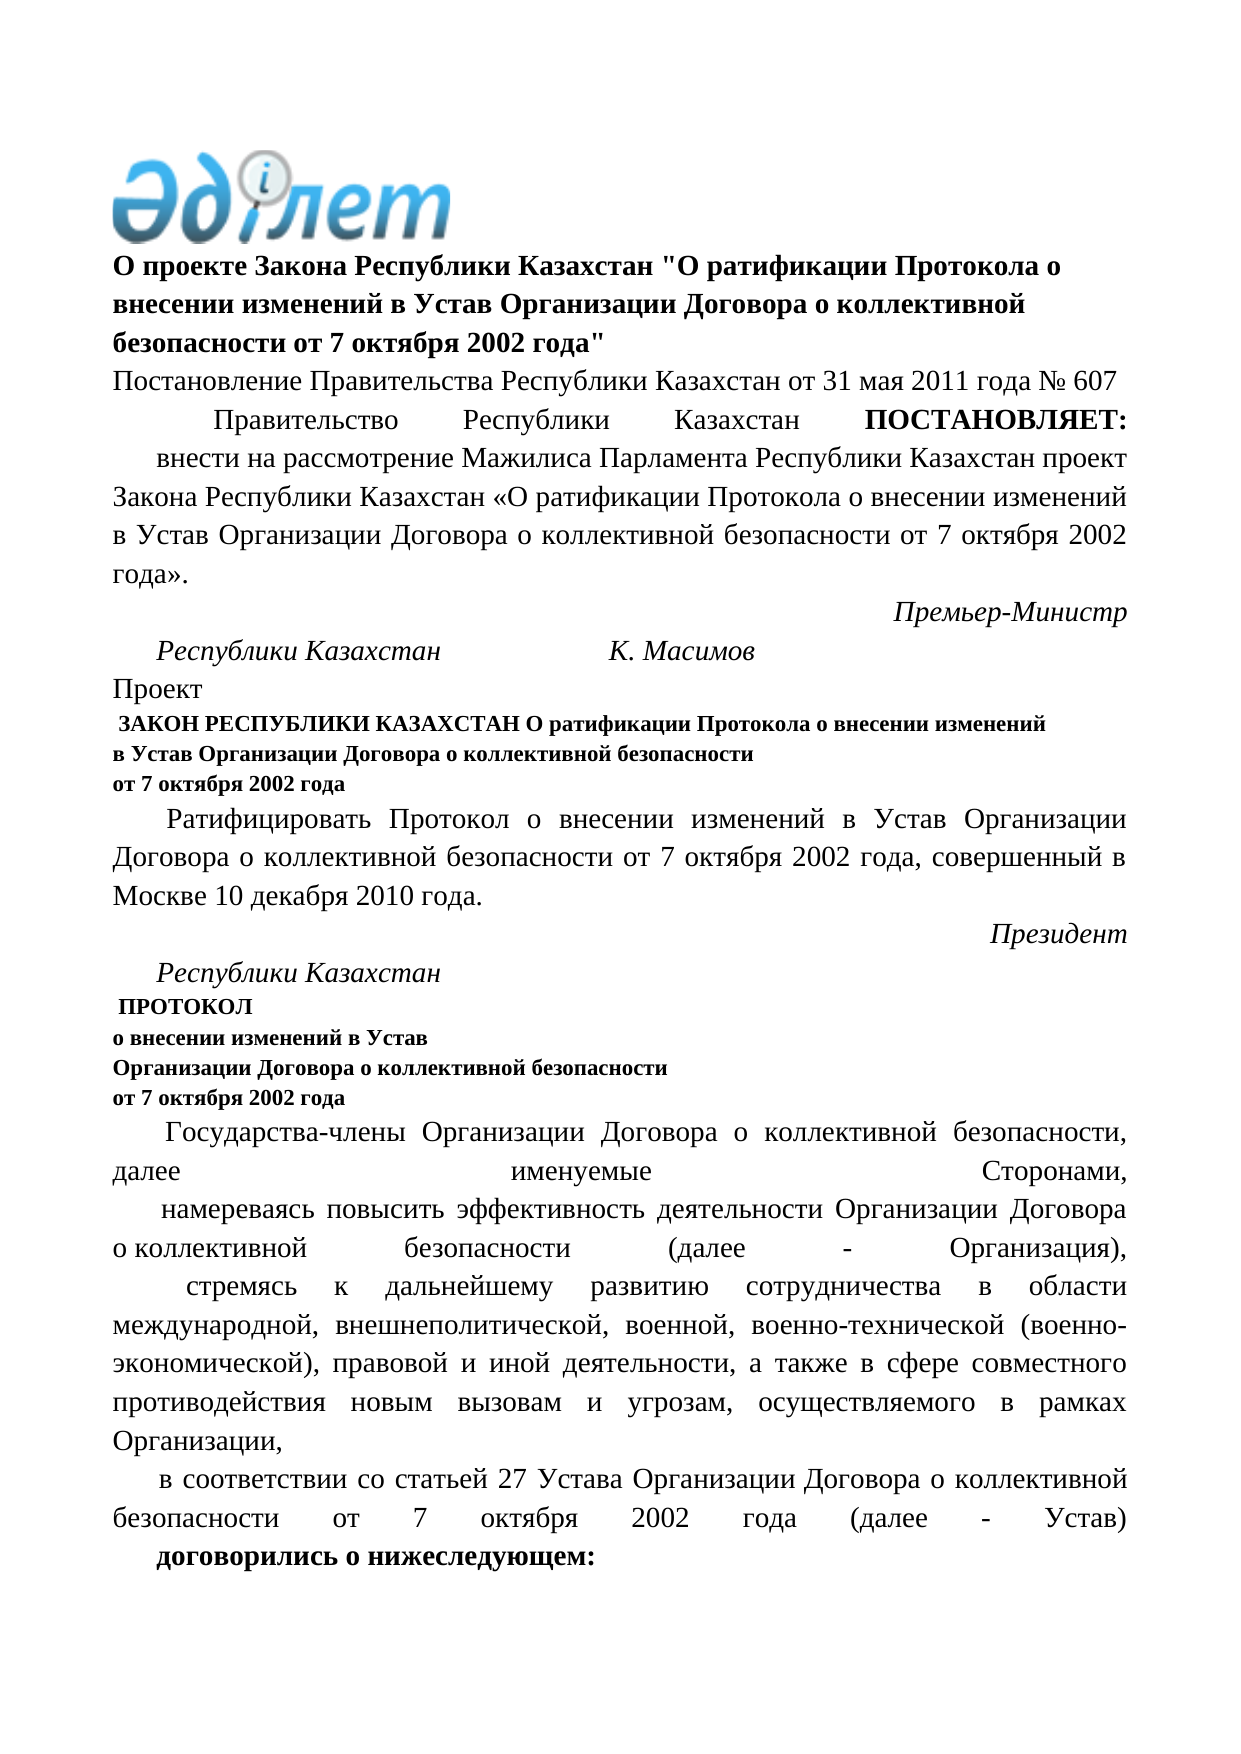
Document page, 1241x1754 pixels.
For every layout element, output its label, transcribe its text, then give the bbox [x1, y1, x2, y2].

text Проект [112, 672, 1128, 705]
text Ратифицировать Протокол о внесении изменений в Устав Организации Договора о коллективной безопасности от 7 октября 2002 года, совершенный в Москве 10 декабря 2010 года. [112, 801, 1128, 911]
text в соответствии со статьей 27 Устава Организации Договора о коллективной безопасности от 7 октября 2002 года (далее - Устав) договорились о нижеследующем: [112, 1461, 1128, 1572]
text Правительство Республики Казахстан ПОСТАНОВЛЯЕТ: внести на рассмотрение Мажилиса Парламента Республики Казахстан проект Закона Республики Казахстан «О ратификации Протокола о внесении изменений в Устав Организации Договора о коллективной безопасности от 7 октября 2002 года». [112, 402, 1128, 589]
text Государства-члены Организации Договора о коллективной безопасности, далее именуемые Сторонами, намереваясь повысить эффективность деятельности Организации Договора о коллективной безопасности (далее - Организация), стремясь к дальнейшему развитию сотрудничества в области международной, внешнеполитической, военной, военно-технической (военно-экономической), правовой и иной деятельности, а также в сфере совместного противодействия новым вызовам и угрозам, осуществляемого в рамках Организации, [112, 1114, 1128, 1456]
text О проекте Закона Республики Казахстан "О ратификации Протокола о внесении изменений в Устав Организации Договора о коллективной безопасности от 7 октября 2002 года" [112, 248, 1128, 358]
text Президент Республики Казахстан [112, 916, 1128, 988]
text Премьер-Министр Республики Казахстан К. Масимов [112, 594, 1128, 667]
text ЗАКОН РЕСПУБЛИКИ КАЗАХСТАН О ратификации Протокола о внесении изменений в Устав Организации Договора о коллективной безопасности от 7 октября 2002 года [112, 710, 1128, 797]
picture [112, 150, 451, 244]
text ПРОТОКОЛ о внесении изменений в Устав Организации Договора о коллективной безопасности от 7 октября 2002 года [112, 993, 1128, 1110]
text Постановление Правительства Республики Казахстан от 31 мая 2011 года № 607 [112, 363, 1128, 397]
